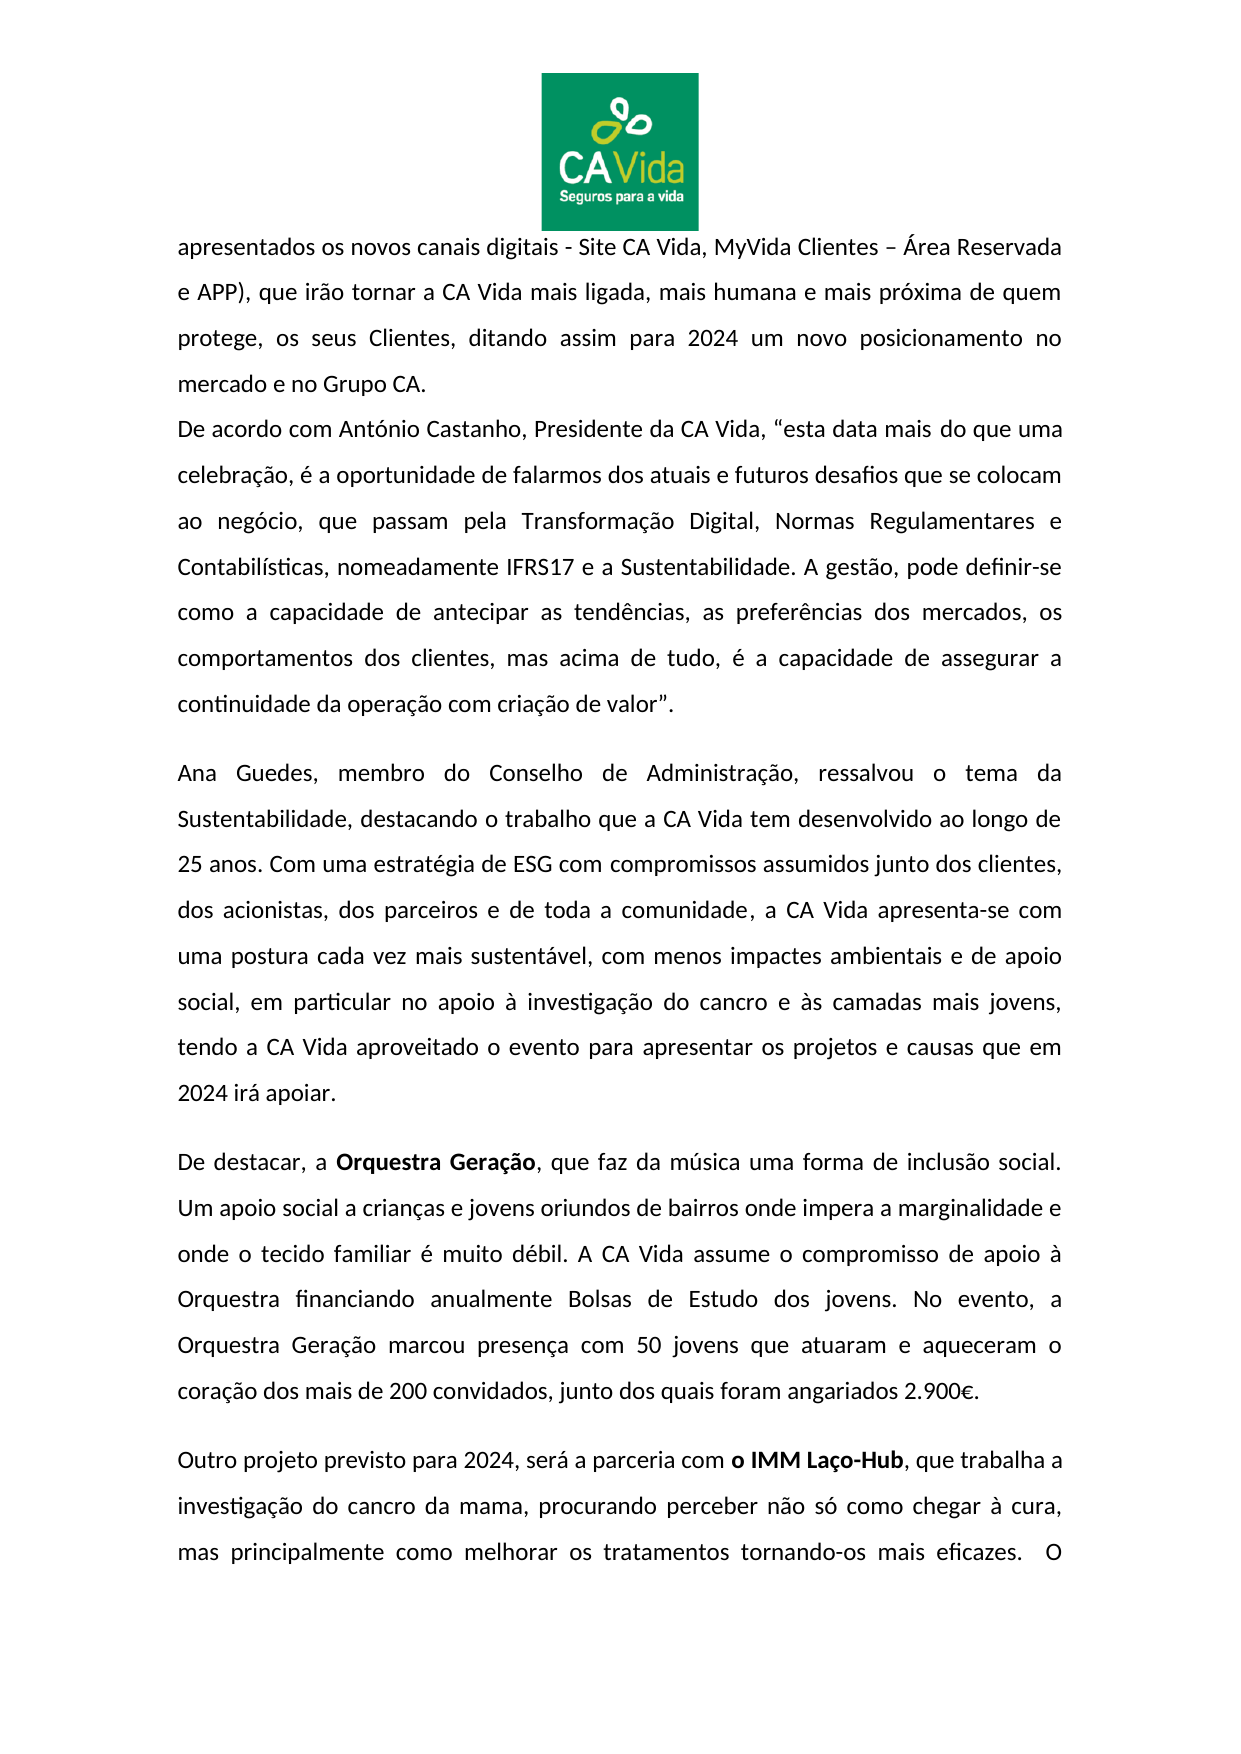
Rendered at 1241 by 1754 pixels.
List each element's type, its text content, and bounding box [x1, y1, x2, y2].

text De destacar, a Orquestra Geração, que faz da música uma forma de inclusão social. Um apoio social a crianças e jovens oriundos de bairros onde impera a marginalidade e onde o tecido familiar é muito débil. A CA Vida assume o compromisso de apoio à Orquestra financiando anualmente Bolsas de Estudo dos jovens. No evento, a Orquestra Geração marcou presença com 50 jovens que atuaram e aqueceram o coração dos mais de 200 convidados, junto dos quais foram angariados 2.900€. [177, 1146, 1063, 1406]
text De acordo com António Castanho, Presidente da CA Vida, “esta data mais do que uma celebração, é a oportunidade de falarmos dos atuais e futuros desafios que se colocam ao negócio, que passam pela Transformação Digital, Normas Regulamentares e Contabilísticas, nomeadamente IFRS17 e a Sustentabilidade. A gestão, pode definir-se como a capacidade de antecipar as tendências, as preferências dos mercados, os comportamentos dos clientes, mas acima de tudo, é a capacidade de assegurar a continuidade da operação com criação de valor”. [177, 413, 1063, 718]
picture [541, 73, 699, 231]
text Ana Guedes, membro do Conselho de Administração, ressalvou o tema da Sustentabilidade, destacando o trabalho que a CA Vida tem desenvolvido ao longo de 25 anos. Com uma estratégia de ESG com compromissos assumidos junto dos clientes, dos acionistas, dos parceiros e de toda a comunidade, a CA Vida apresenta-se com uma postura cada vez mais sustentável, com menos impactes ambientais e de apoio social, em particular no apoio à investigação do cancro e às camadas mais jovens, tendo a CA Vida aproveitado o evento para apresentar os projetos e causas que em 2024 irá apoiar. [177, 757, 1063, 1108]
